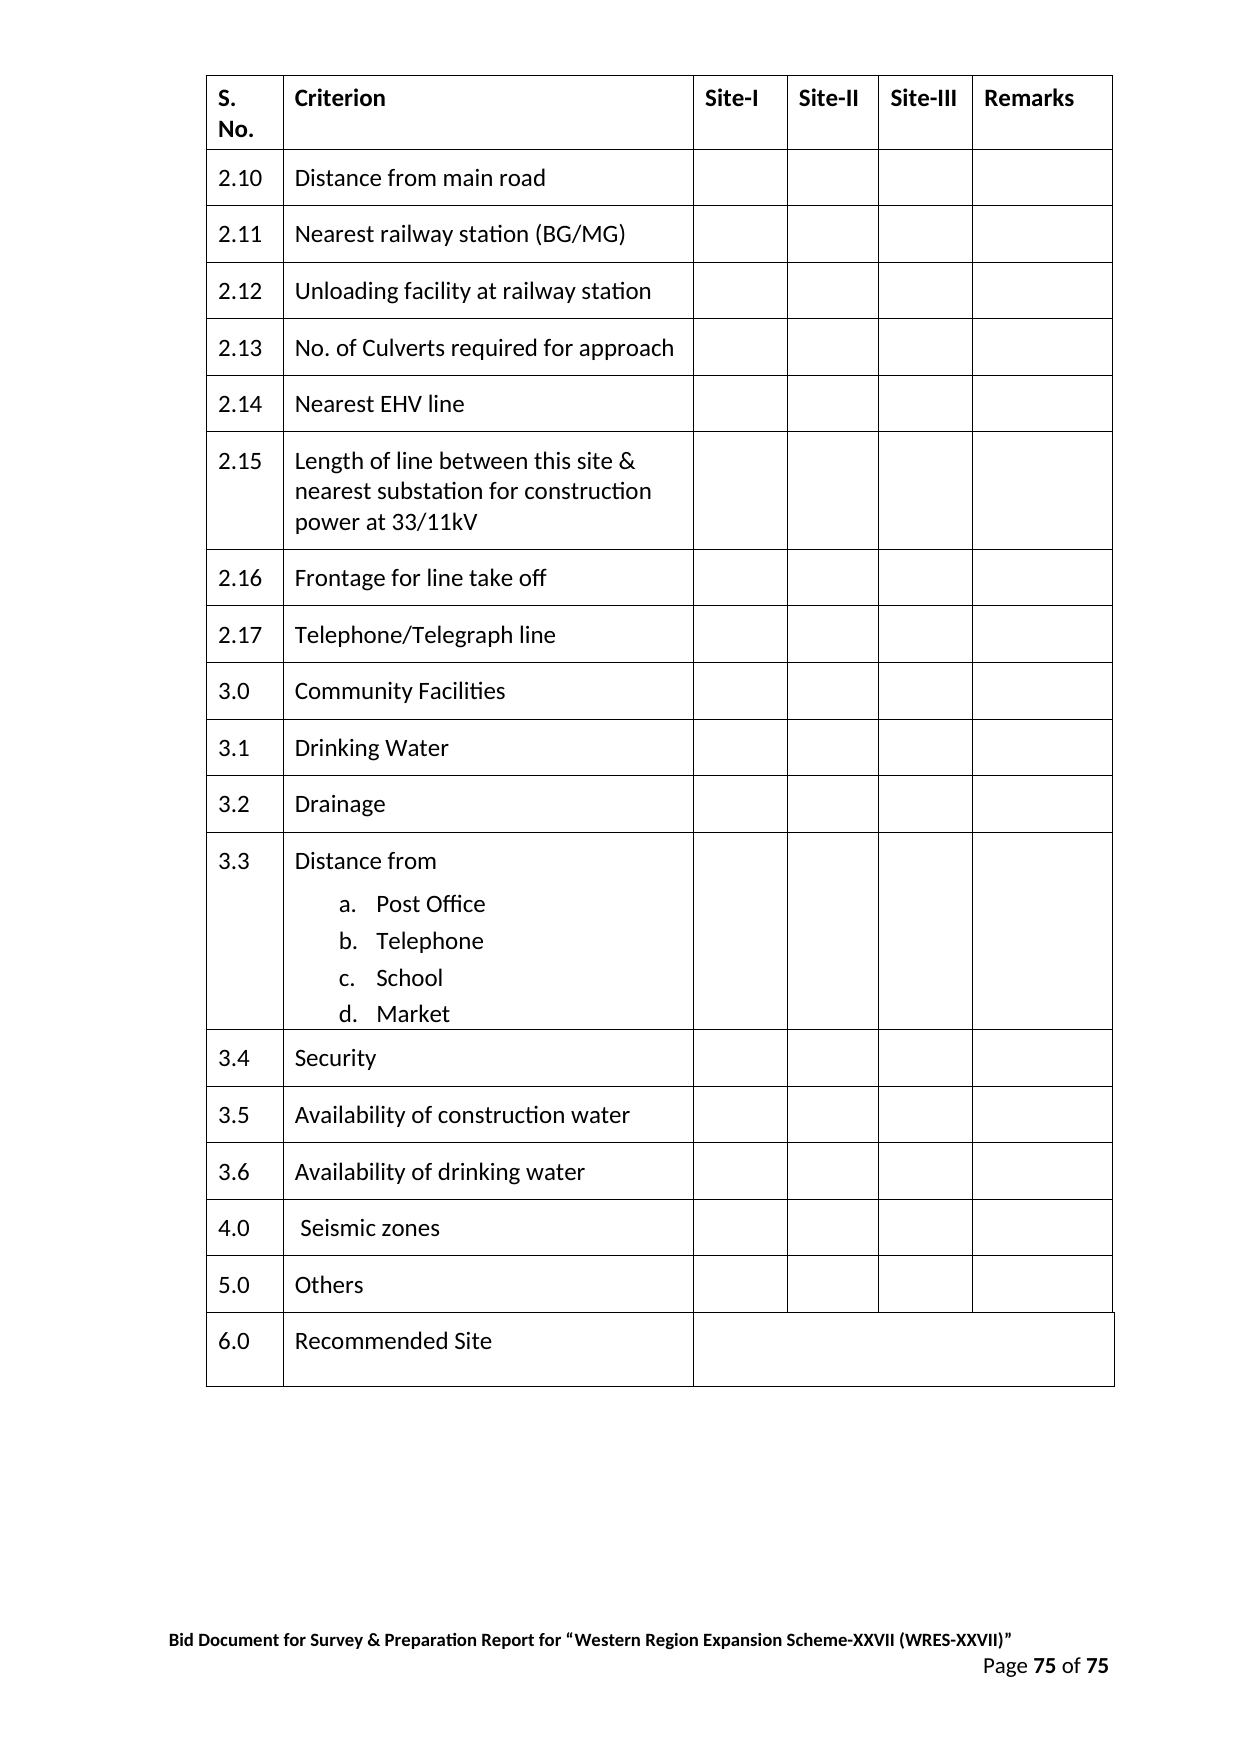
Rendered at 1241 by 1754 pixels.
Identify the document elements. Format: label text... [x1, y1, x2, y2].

table_cell Drinking Water [284, 720, 693, 775]
table_cell [694, 1313, 1114, 1386]
table_cell Availability of construction water [284, 1087, 693, 1142]
table_cell [788, 1256, 878, 1312]
table_cell 4.0 [207, 1200, 283, 1255]
table_cell Unloading facility at railway station [284, 263, 693, 318]
table_header Remarks [973, 76, 1112, 148]
table_cell 3.6 [207, 1143, 283, 1199]
table_cell 3.2 [207, 776, 283, 832]
table_cell [879, 1200, 972, 1255]
table_cell Availability of drinking water [284, 1143, 693, 1199]
table_cell 2.11 [207, 206, 283, 262]
table_cell [879, 263, 972, 318]
table_cell 2.16 [207, 550, 283, 605]
table_cell [973, 150, 1112, 205]
table_cell [694, 432, 787, 549]
table_cell [694, 376, 787, 431]
table_cell [694, 1200, 787, 1255]
table_cell [788, 319, 878, 375]
table_cell 3.3 [207, 833, 283, 1029]
table_cell [879, 432, 972, 549]
table_cell Recommended Site [284, 1313, 693, 1386]
table_cell [879, 663, 972, 718]
table_cell Security [284, 1030, 693, 1086]
table_cell [694, 606, 787, 662]
table_header Site-III [879, 76, 972, 148]
table_cell [879, 550, 972, 605]
table_cell 2.17 [207, 606, 283, 662]
table_cell [788, 1087, 878, 1142]
table_cell [973, 319, 1112, 375]
table_cell [788, 1030, 878, 1086]
table_cell 2.14 [207, 376, 283, 431]
table_cell [788, 550, 878, 605]
table_cell [788, 663, 878, 718]
table_cell 2.12 [207, 263, 283, 318]
table_header Criterion [284, 76, 693, 148]
table_cell Seismic zones [284, 1200, 693, 1255]
table_cell [973, 720, 1112, 775]
table_cell 3.5 [207, 1087, 283, 1142]
table_cell [879, 1030, 972, 1086]
table_cell 3.0 [207, 663, 283, 718]
table_header Site-II [788, 76, 878, 148]
table_cell [973, 1200, 1112, 1255]
table_cell [973, 263, 1112, 318]
table_cell [694, 319, 787, 375]
table_cell Drainage [284, 776, 693, 832]
table_cell [694, 663, 787, 718]
table_cell Frontage for line take off [284, 550, 693, 605]
table_cell [879, 1087, 972, 1142]
table_cell [973, 432, 1112, 549]
table_cell 3.1 [207, 720, 283, 775]
table_cell [788, 376, 878, 431]
table_cell Others [284, 1256, 693, 1312]
table_cell 5.0 [207, 1256, 283, 1312]
table_cell 2.13 [207, 319, 283, 375]
table_cell [879, 833, 972, 1029]
table_cell [788, 263, 878, 318]
table_cell [879, 1143, 972, 1199]
table_cell [788, 1143, 878, 1199]
table_cell 2.10 [207, 150, 283, 205]
table_header S. No. [207, 76, 283, 148]
table_cell [694, 150, 787, 205]
table_cell [788, 833, 878, 1029]
table_cell [973, 550, 1112, 605]
table_cell [694, 206, 787, 262]
table_cell [879, 376, 972, 431]
table_cell [879, 1256, 972, 1312]
table_cell Community Facilities [284, 663, 693, 718]
table_cell [788, 1200, 878, 1255]
table_cell [694, 263, 787, 318]
table_cell [694, 833, 787, 1029]
table_cell [973, 663, 1112, 718]
table_cell [973, 833, 1112, 1029]
table_cell Telephone/Telegraph line [284, 606, 693, 662]
table_cell Nearest EHV line [284, 376, 693, 431]
table_cell [788, 150, 878, 205]
table_cell [694, 720, 787, 775]
table_cell [694, 1030, 787, 1086]
table_cell Length of line between this site & nearest substation for construction power at 33/11kV [284, 432, 693, 549]
table_cell [788, 720, 878, 775]
table_cell No. of Culverts required for approach [284, 319, 693, 375]
table_header Site-I [694, 76, 787, 148]
table_cell [973, 376, 1112, 431]
table_cell [973, 1030, 1112, 1086]
table_cell [788, 206, 878, 262]
table_cell [973, 1143, 1112, 1199]
table_cell [879, 319, 972, 375]
table_cell [879, 720, 972, 775]
table_cell [973, 606, 1112, 662]
table_cell [788, 776, 878, 832]
table_cell [694, 776, 787, 832]
table_cell [788, 606, 878, 662]
table_cell [694, 1256, 787, 1312]
table_cell [879, 776, 972, 832]
table_cell Nearest railway station (BG/MG) [284, 206, 693, 262]
table_cell [694, 1087, 787, 1142]
table_cell 6.0 [207, 1313, 283, 1386]
table_cell 3.4 [207, 1030, 283, 1086]
table_cell [694, 550, 787, 605]
table_cell Distance from Post Office Telephone School Market [284, 833, 693, 1029]
table_cell [788, 432, 878, 549]
table_cell [879, 606, 972, 662]
table_cell Distance from main road [284, 150, 693, 205]
table_cell [973, 1087, 1112, 1142]
table_cell [973, 776, 1112, 832]
table_cell [879, 150, 972, 205]
table_cell [973, 1256, 1112, 1312]
table_cell [973, 206, 1112, 262]
table_cell [694, 1143, 787, 1199]
table_cell [879, 206, 972, 262]
table_cell 2.15 [207, 432, 283, 549]
